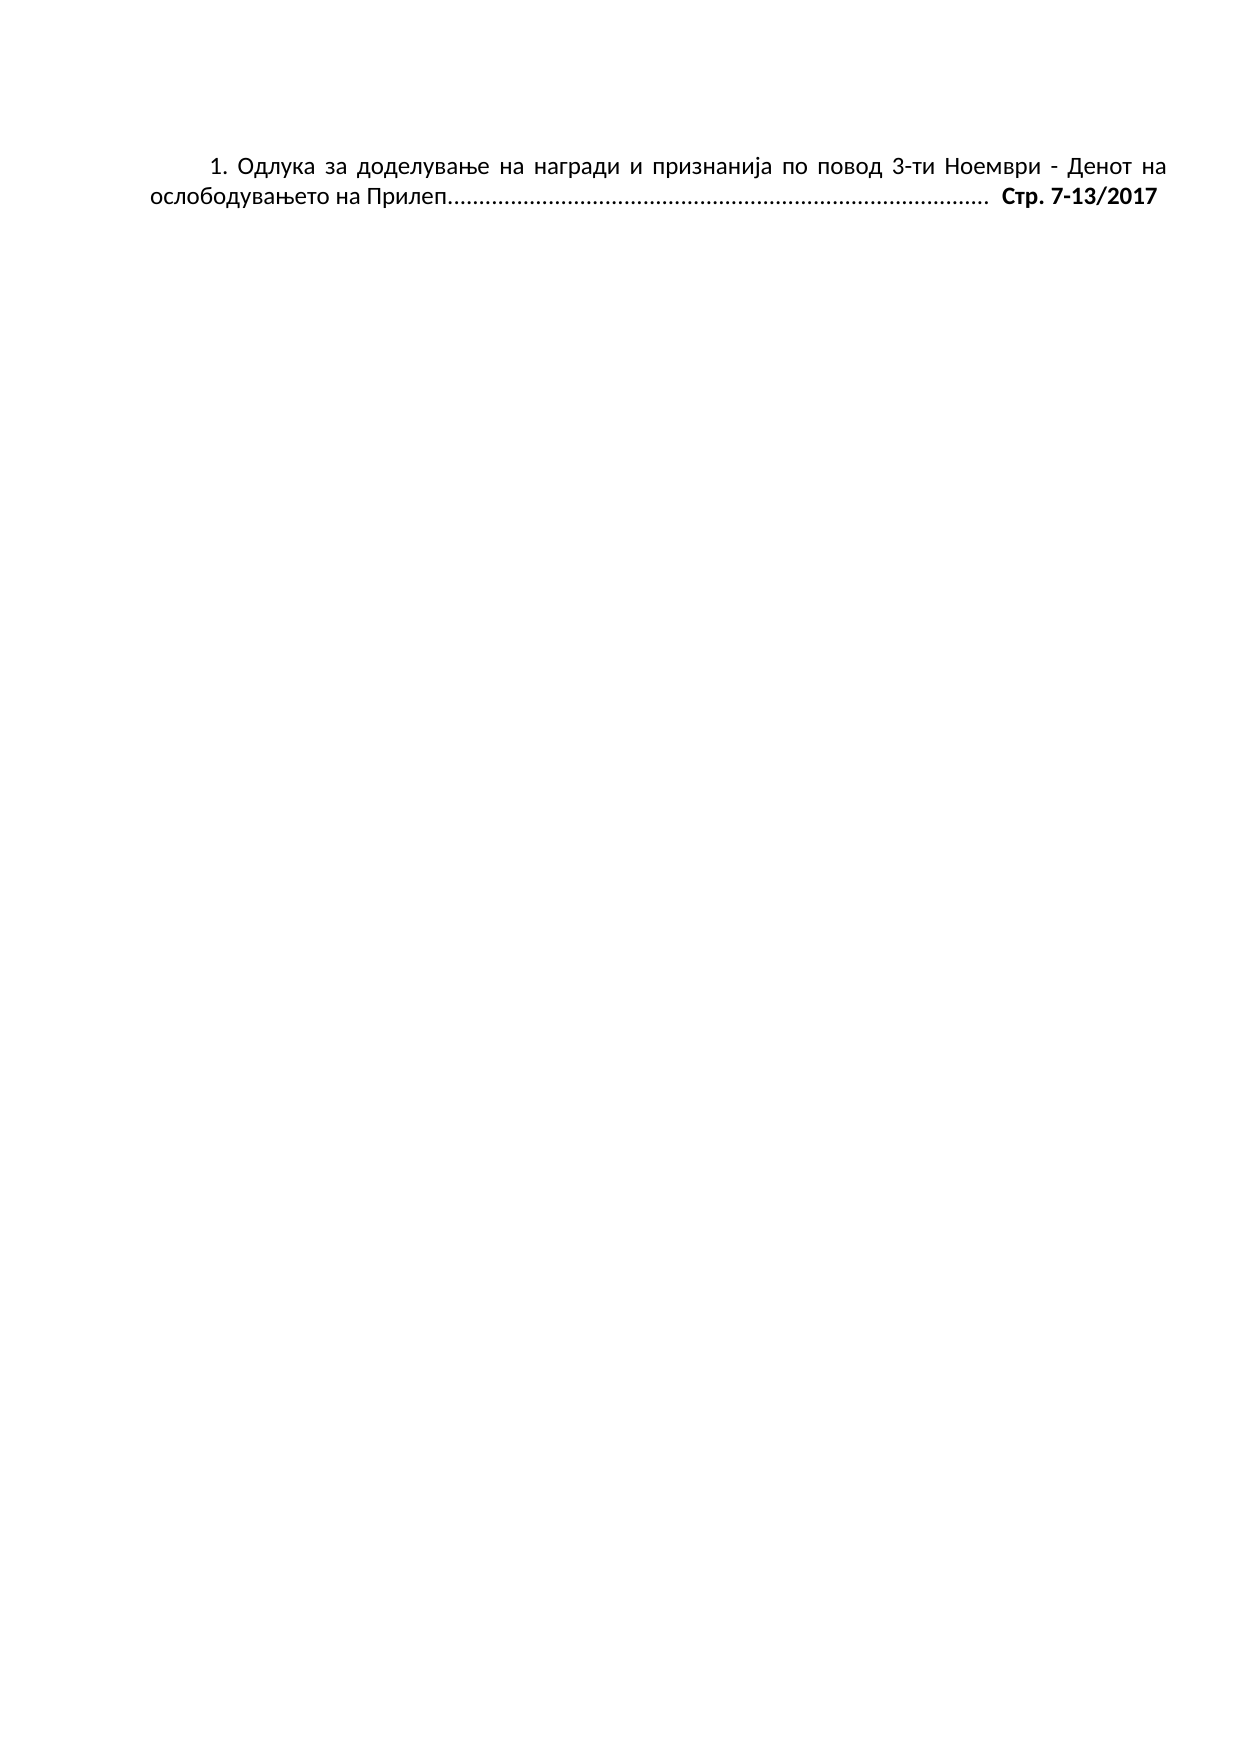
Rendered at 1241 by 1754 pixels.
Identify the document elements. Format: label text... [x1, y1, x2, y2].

text 1. Одлука за доделување на награди и признанија по повод 3-ти Ноември - Денот на ослободувањето на Прилеп...................................................................................... Стр. 7-13/2017 [150, 150, 1169, 211]
